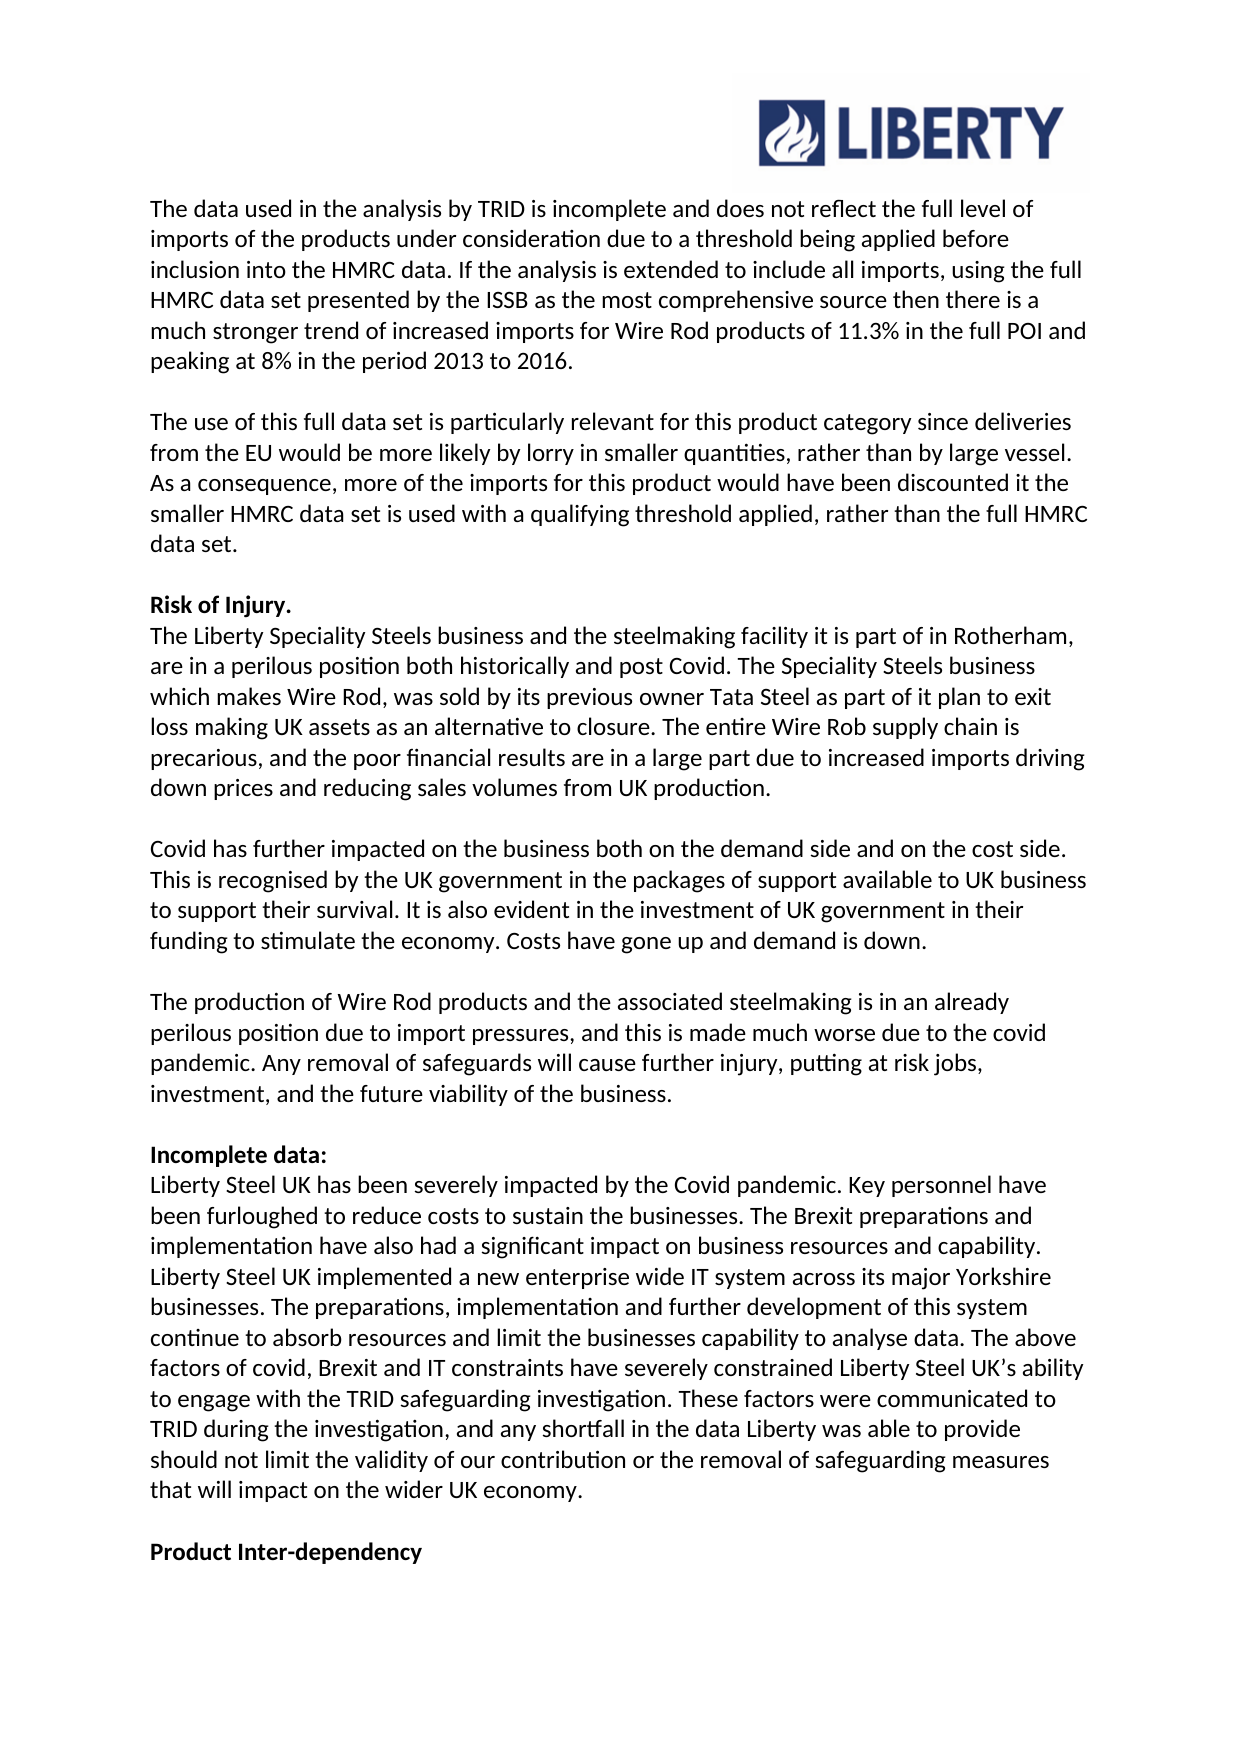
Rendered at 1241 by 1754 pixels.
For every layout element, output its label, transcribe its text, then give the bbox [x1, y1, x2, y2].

text The Liberty Speciality Steels business and the steelmaking facility it is part of in Rotherham, are in a perilous position both historically and post Covid. The Speciality Steels business which makes Wire Rod, was sold by its previous owner Tata Steel as part of it plan to exit loss making UK assets as an alternative to closure. The entire Wire Rob supply chain is precarious, and the poor financial results are in a large part due to increased imports driving down prices and reducing sales volumes from UK production. [150, 620, 1090, 803]
text Liberty Steel UK has been severely impacted by the Covid pandemic. Key personnel have been furloughed to reduce costs to sustain the businesses. The Brexit preparations and implementation have also had a significant impact on business resources and capability. Liberty Steel UK implemented a new enterprise wide IT system across its major Yorkshire businesses. The preparations, implementation and further development of this system continue to absorb resources and limit the businesses capability to analyse data. The above factors of covid, Brexit and IT constraints have severely constrained Liberty Steel UK’s ability to engage with the TRID safeguarding investigation. These factors were communicated to TRID during the investigation, and any shortfall in the data Liberty was able to provide should not limit the validity of our contribution or the removal of safeguarding measures that will impact on the wider UK economy. [150, 1169, 1090, 1505]
text Risk of Injury. [150, 589, 1090, 620]
text Covid has further impacted on the business both on the demand side and on the cost side. This is recognised by the UK government in the packages of support available to UK business to support their survival. It is also evident in the investment of UK government in their funding to stimulate the economy. Costs have gone up and demand is down. [150, 834, 1090, 956]
text Incomplete data: [150, 1139, 1090, 1169]
text The production of Wire Rod products and the associated steelmaking is in an already perilous position due to import pressures, and this is made much worse due to the covid pandemic. Any removal of safeguards will cause further injury, putting at risk jobs, investment, and the future viability of the business. [150, 986, 1090, 1108]
text The use of this full data set is particularly relevant for this product category since deliveries from the EU would be more likely by lorry in smaller quantities, rather than by large vessel. As a consequence, more of the imports for this product would have been discounted it the smaller HMRC data set is used with a qualifying threshold applied, rather than the full HMRC data set. [150, 406, 1090, 559]
picture [732, 73, 1091, 193]
text Product Inter-dependency [150, 1536, 1090, 1566]
text The data used in the analysis by TRID is incomplete and does not reflect the full level of imports of the products under consideration due to a threshold being applied before inclusion into the HMRC data. If the analysis is extended to include all imports, using the full HMRC data set presented by the ISSB as the most comprehensive source then there is a much stronger trend of increased imports for Wire Rod products of 11.3% in the full POI and peaking at 8% in the period 2013 to 2016. [150, 193, 1090, 376]
